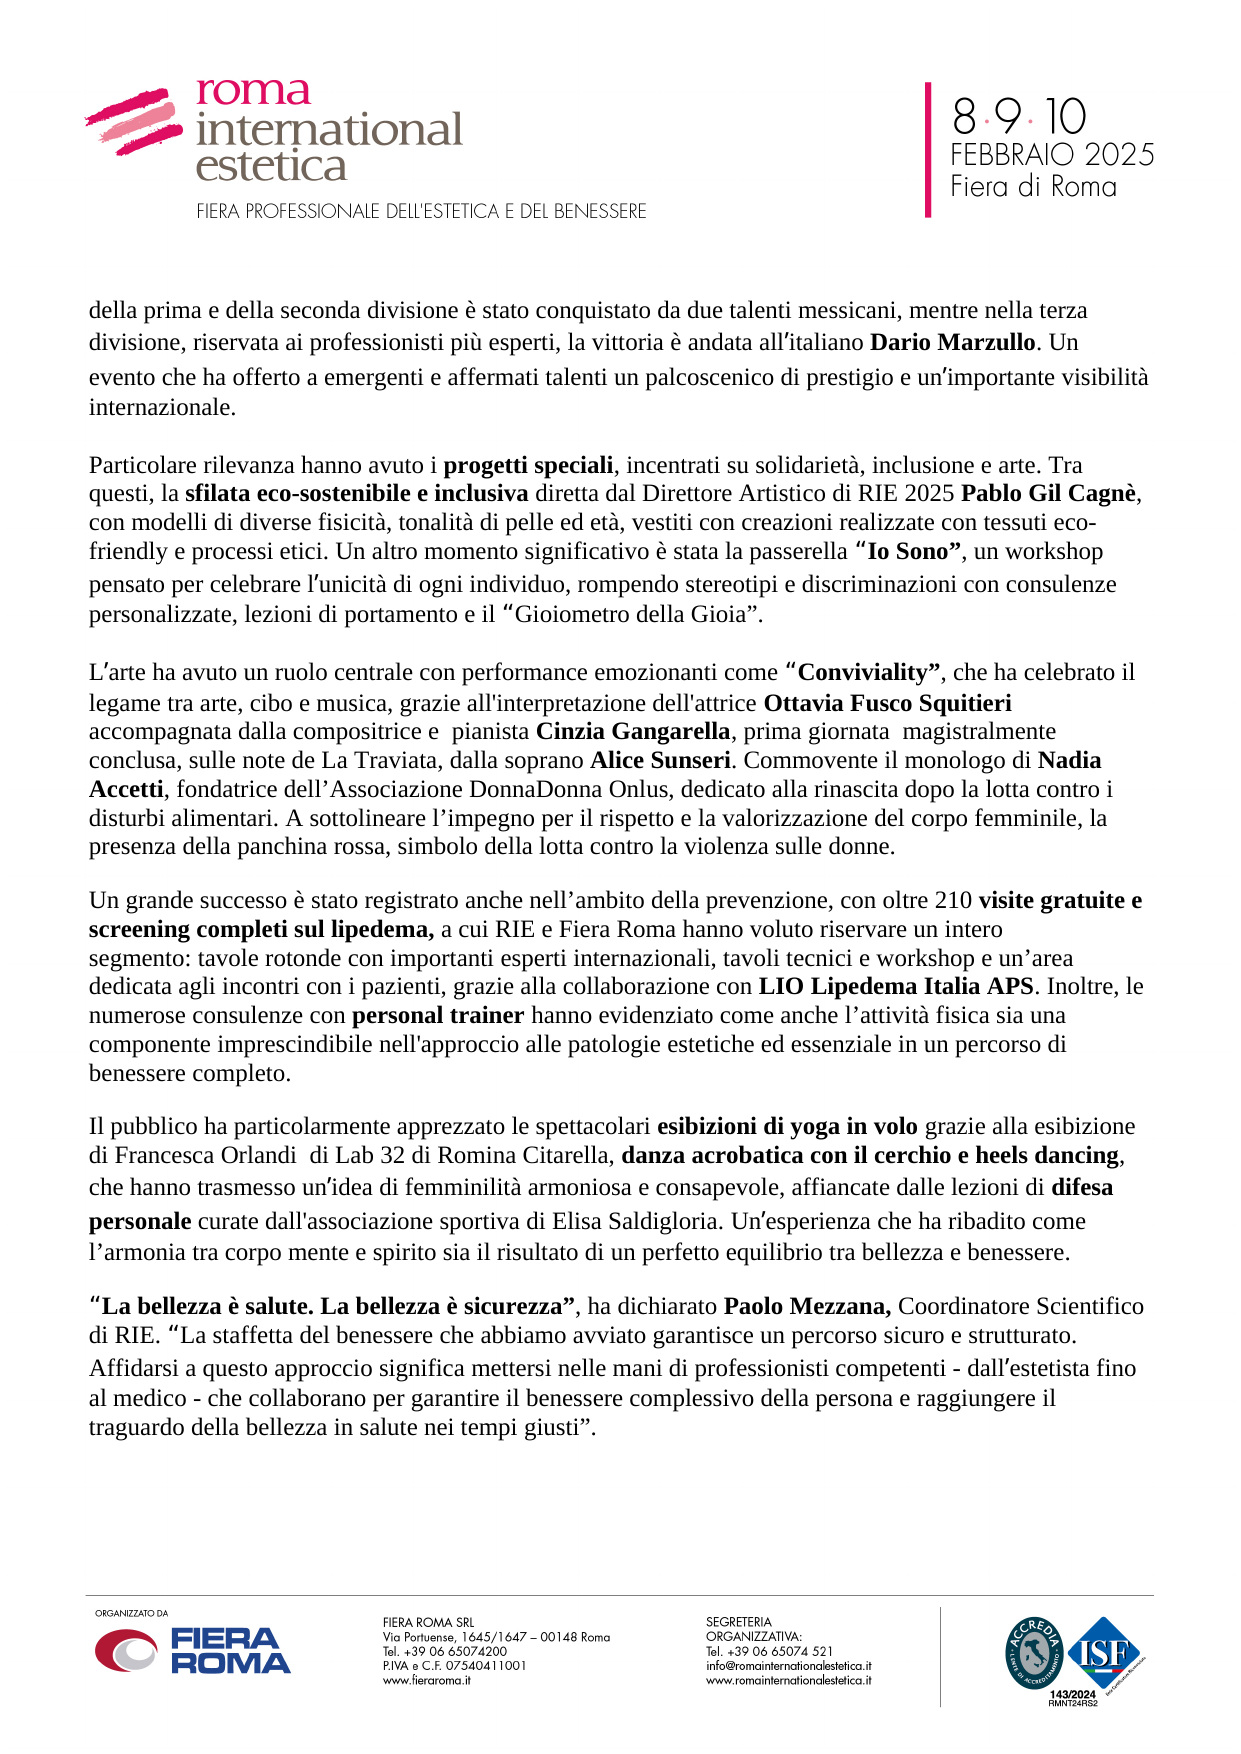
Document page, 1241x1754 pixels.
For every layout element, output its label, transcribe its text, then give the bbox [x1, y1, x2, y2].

text L’arte ha avuto un ruolo centrale con performance emozionanti come “Conviviality”, che ha celebrato il legame tra arte, cibo e musica, grazie all'interpretazione dell'attrice Ottavia Fusco Squitieri accompagnata dalla compositrice e pianista Cinzia Gangarella, prima giornata magistralmente conclusa, sulle note de La Traviata, dalla soprano Alice Sunseri. Commovente il monologo di Nadia Accetti, fondatrice dell’Associazione DonnaDonna Onlus, dedicato alla rinascita dopo la lotta contro i disturbi alimentari. A sottolineare l’impegno per il rispetto e la valorizzazione del corpo femminile, la presenza della panchina rossa, simbolo della lotta contro la violenza sulle donne. [89, 653, 1152, 860]
text Il pubblico ha particolarmente apprezzato le spettacolari esibizioni di yoga in volo grazie alla esibizione di Francesca Orlandi di Lab 32 di Romina Citarella, danza acrobatica con il cerchio e heels dancing, che hanno trasmesso un’idea di femminilità armoniosa e consapevole, affiancate dalle lezioni di difesa personale curate dall'associazione sportiva di Elisa Saldigloria. Un’esperienza che ha ribadito come l’armonia tra corpo mente e spirito sia il risultato di un perfetto equilibrio tra bellezza e benessere. [89, 1111, 1152, 1266]
text Un grande successo è stato registrato anche nell’ambito della prevenzione, con oltre 210 visite gratuite e screening completi sul lipedema, a cui RIE e Fiera Roma hanno voluto riservare un intero segmento: tavole rotonde con importanti esperti internazionali, tavoli tecnici e workshop e un’area dedicata agli incontri con i pazienti, grazie alla collaborazione con LIO Lipedema Italia APS. Inoltre, le numerose consulenze con personal trainer hanno evidenziato come anche l’attività fisica sia una componente imprescindibile nell'approccio alle patologie estetiche ed essenziale in un percorso di benessere completo. [89, 885, 1152, 1086]
text Particolare rilevanza hanno avuto i progetti speciali, incentrati su solidarietà, inclusione e arte. Tra questi, la sfilata eco-sostenibile e inclusiva diretta dal Direttore Artistico di RIE 2025 Pablo Gil Cagnè, con modelli di diverse fisicità, tonalità di pelle ed età, vestiti con creazioni realizzate con tessuti eco-friendly e processi etici. Un altro momento significativo è stata la passerella “Io Sono”, un workshop pensato per celebrare l’unicità di ogni individuo, rompendo stereotipi e discriminazioni con consulenze personalizzate, lezioni di portamento e il “Gioiometro della Gioia”. [89, 450, 1152, 628]
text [89, 295, 1152, 421]
picture [3, 6, 1236, 1749]
text “La bellezza è salute. La bellezza è sicurezza”, ha dichiarato Paolo Mezzana, Coordinatore Scientifico di RIE. “La staffetta del benessere che abbiamo avviato garantisce un percorso sicuro e strutturato. Affidarsi a questo approccio significa mettersi nelle mani di professionisti competenti - dall’estetista fino al medico - che collaborano per garantire il benessere complessivo della persona e raggiungere il traguardo della bellezza in salute nei tempi giusti”. [89, 1291, 1152, 1441]
